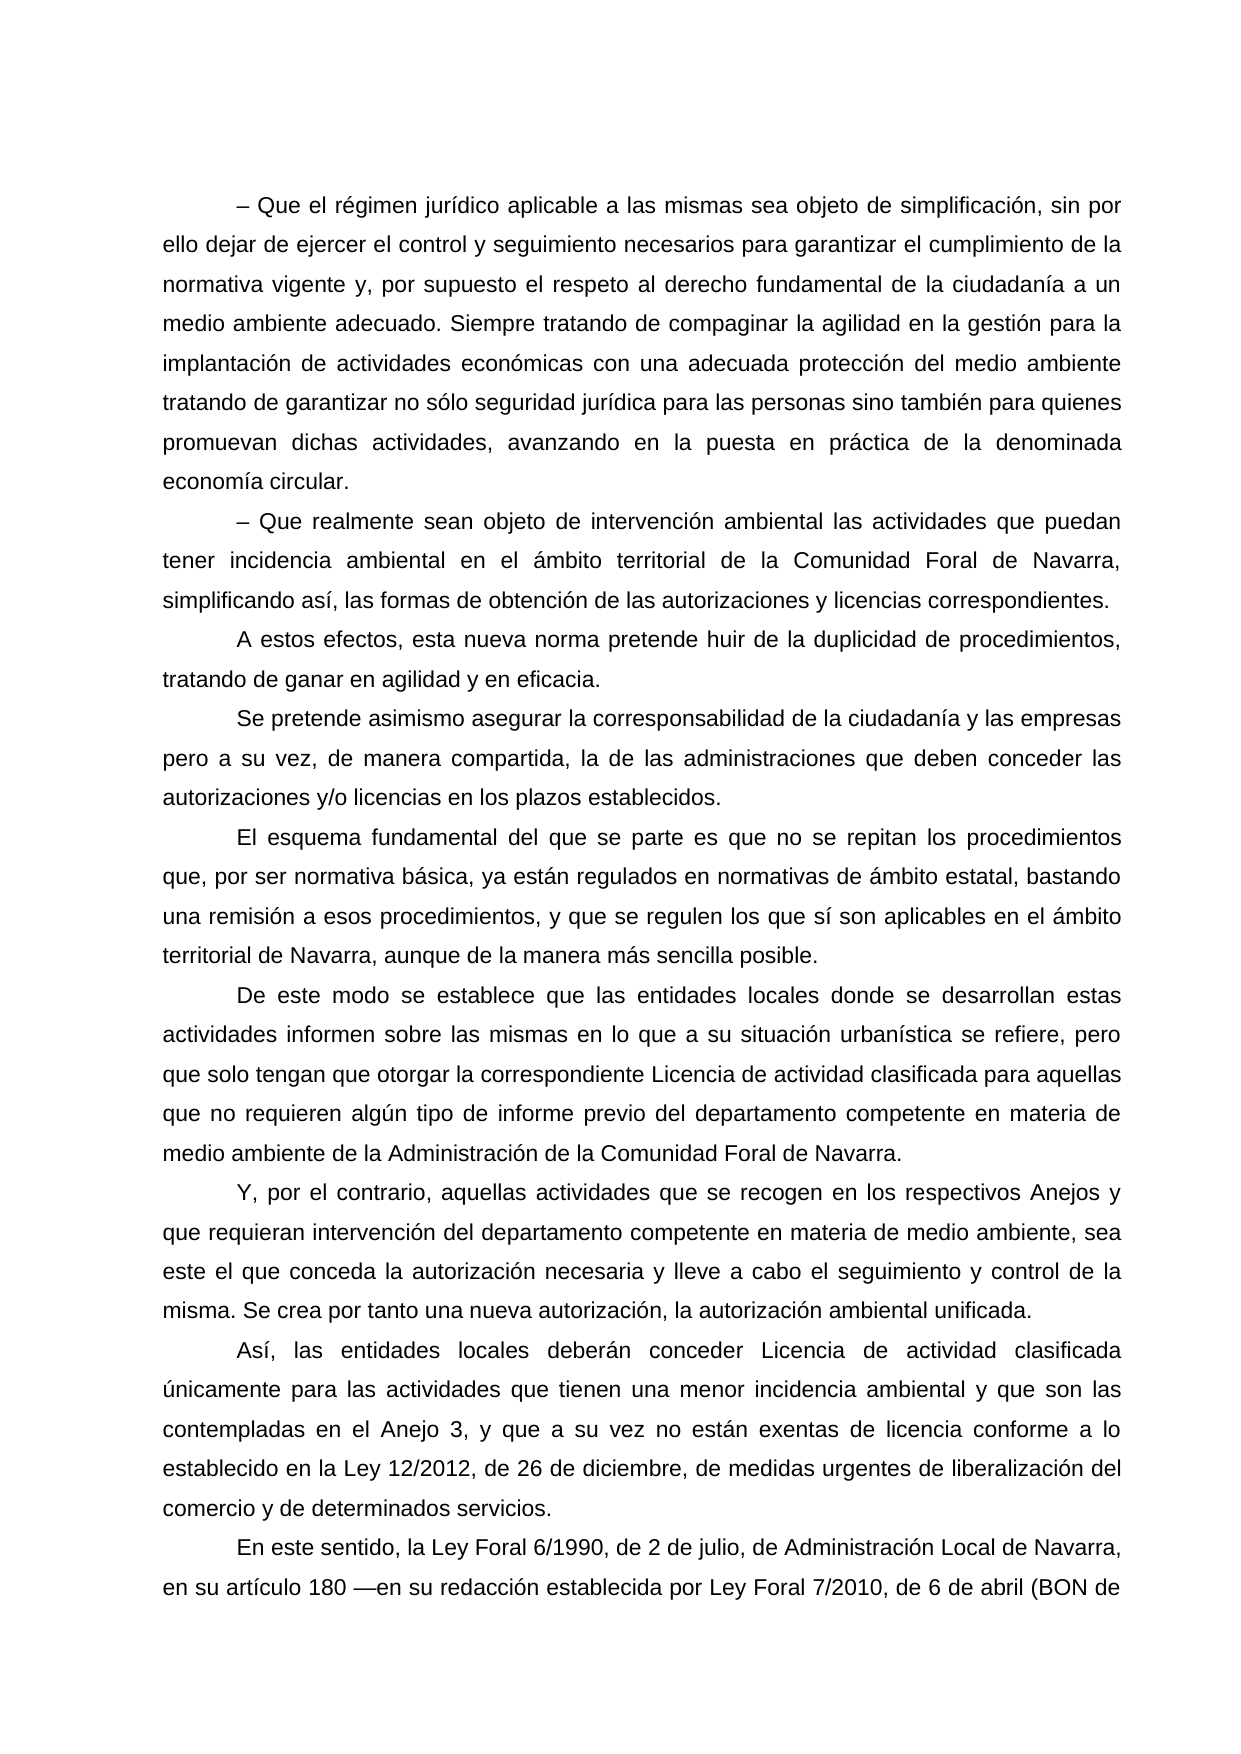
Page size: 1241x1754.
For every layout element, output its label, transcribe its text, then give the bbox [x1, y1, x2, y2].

text Así, las entidades locales deberán conceder Licencia de actividad clasificada únicamente para las actividades que tienen una menor incidencia ambiental y que son las contempladas en el Anejo 3, y que a su vez no están exentas de licencia conforme a lo establecido en la Ley 12/2012, de 26 de diciembre, de medidas urgentes de liberalización del comercio y de determinados servicios. [162, 1337, 1122, 1521]
text – Que el régimen jurídico aplicable a las mismas sea objeto de simplificación, sin por ello dejar de ejercer el control y seguimiento necesarios para garantizar el cumplimiento de la normativa vigente y, por supuesto el respeto al derecho fundamental de la ciudadanía a un medio ambiente adecuado. Siempre tratando de compaginar la agilidad en la gestión para la implantación de actividades económicas con una adecuada protección del medio ambiente tratando de garantizar no sólo seguridad jurídica para las personas sino también para quienes promuevan dichas actividades, avanzando en la puesta en práctica de la denominada economía circular. [162, 192, 1122, 495]
text – Que realmente sean objeto de intervención ambiental las actividades que puedan tener incidencia ambiental en el ámbito territorial de de Navarra, simplificando así, las formas de obtención de las autorizaciones y licencias correspondientes. [162, 508, 1122, 613]
text El esquema fundamental del que se parte es que no se repitan los procedimientos que, por ser normativa básica, ya están regulados en normativas de ámbito estatal, bastando una remisión a esos procedimientos, y que se regulen los que sí son aplicables en el ámbito territorial de Navarra, aunque de la manera más sencilla posible. [162, 824, 1122, 968]
text Se pretende asimismo asegurar la corresponsabilidad de la ciudadanía y las empresas pero a su vez, de manera compartida, la de las administraciones que deben conceder las autorizaciones y/o licencias en los plazos establecidos. [162, 705, 1122, 811]
text A estos efectos, esta nueva norma pretende huir de la duplicidad de procedimientos, tratando de ganar en agilidad y en eficacia. [162, 626, 1122, 692]
text De este modo se establece que las entidades locales donde se desarrollan estas actividades informen sobre las mismas en lo que a su situación urbanística se refiere, pero que solo tengan que otorgar de actividad clasificada para aquellas que no requieren algún tipo de informe previo del departamento competente en materia de medio ambiente de la Administración de de Navarra. [162, 982, 1122, 1166]
text Y, por el contrario, aquellas actividades que se recogen en los respectivos Anejos y que requieran intervención del departamento competente en materia de medio ambiente, sea este el que conceda la autorización necesaria y lleve a cabo el seguimiento y control de crea por tanto una nueva autorización, la autorización ambiental unificada. [162, 1179, 1122, 1324]
